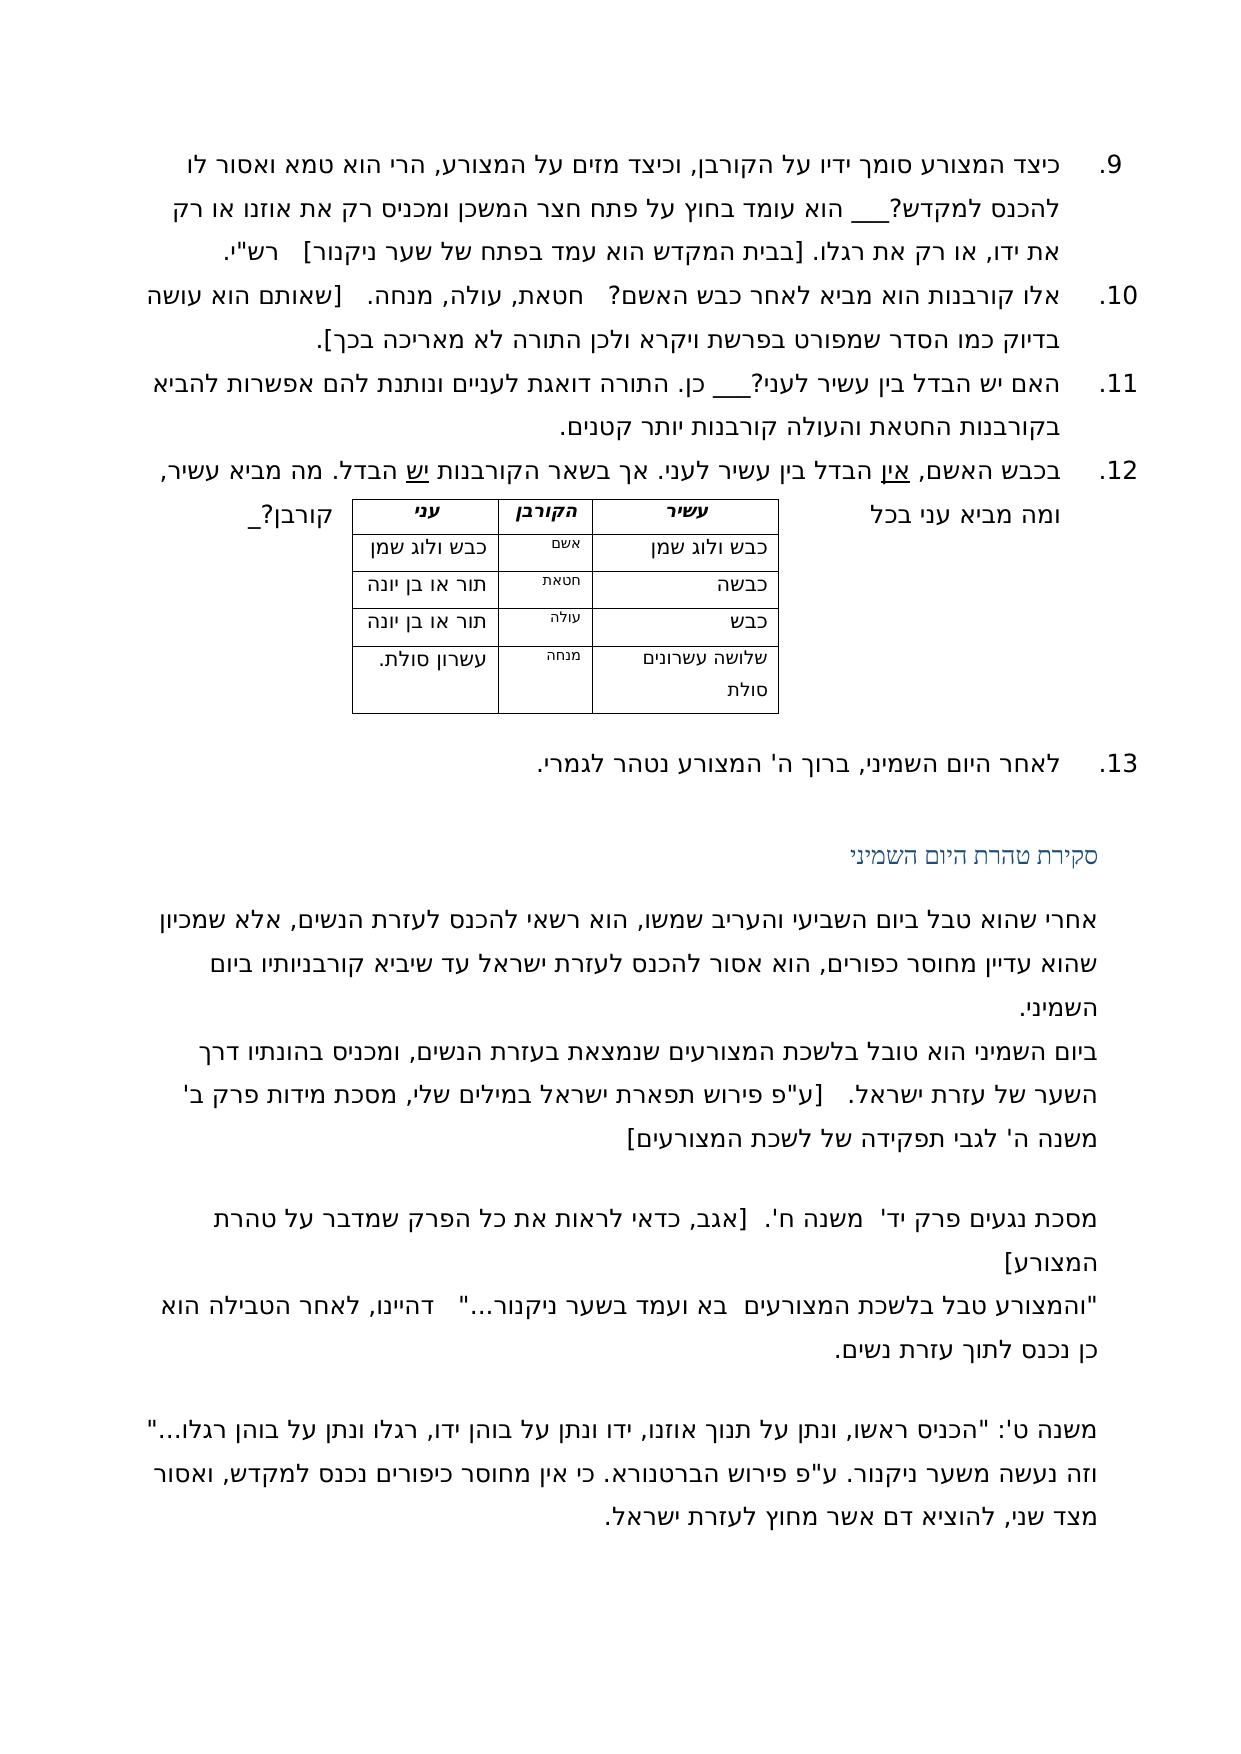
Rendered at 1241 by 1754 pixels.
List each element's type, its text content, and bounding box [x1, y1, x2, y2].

table_header עשיר [593, 500, 778, 534]
table_cell כבש [593, 609, 778, 646]
text אחרי שהוא טבל ביום השביעי והעריב שמשו, הוא רשאי להכנס לעזרת הנשים, אלא שמכיון שהוא עדיין מחוסר כפורים, הוא אסור להכנס לעזרת ישראל עד שיביא קורבניותיו ביום השמיני. [142, 906, 1098, 1022]
table_cell כבשה [593, 572, 778, 608]
list אלו קורבנות הוא מביא לאחר כבש האשם? חטאת, עולה, מנחה. [שאותם הוא עושה בדיוק כמו הסדר שמפורט בפרשת ויקרא ולכן התורה לא מאריכה בכך]. [142, 281, 1098, 354]
table_header הקורבן [499, 500, 592, 534]
table_header עני [353, 500, 498, 534]
list כיצד המצורע סומך ידיו על הקורבן, וכיצד מזים על המצורע, הרי הוא טמא ואסור לו להכנס למקדש?___ הוא עומד בחוץ על פתח חצר המשכן ומכניס רק את אוזנו או רק את ידו, או רק את רגלו. [בבית המקדש הוא עמד בפתח של שער ניקנור] רש"י. [142, 150, 1098, 267]
table_cell כבש ולוג שמן [593, 535, 778, 571]
subtitle סקירת טהרת היום השמיני [142, 841, 1098, 869]
table_cell עשרון סולת. [353, 647, 498, 713]
list בכבש האשם, אין הבדל בין עשיר לעני. אך בשאר הקורבנות יש הבדל. מה מביא עשיר, ומה מביא עני בכל קורבן?_ [142, 456, 1098, 565]
list לאחר היום השמיני, ברוך ה' המצורע נטהר לגמרי. [142, 750, 1098, 779]
list האם יש הבדל בין עשיר לעני?___ כן. התורה דואגת לעניים ונותנת להם אפשרות להביא בקורבנות החטאת והעולה קורבנות יותר קטנים. [142, 369, 1098, 442]
table_cell עולה [499, 609, 592, 646]
text "והמצורע טבל בלשכת המצורעים בא ועמד בשער ניקנור..." דהיינו, לאחר הטבילה הוא כן נכנס לתוך עזרת נשים. [142, 1292, 1098, 1364]
text משנה ט': "הכניס ראשו, ונתן על תנוך אוזנו, ידו ונתן על בוהן ידו, רגלו ונתן על בוהן רגלו..." וזה נעשה משער ניקנור. ע"פ פירוש הברטנורא. כי אין מחוסר כיפורים נכנס למקדש, ואסור מצד שני, להוציא דם אשר מחוץ לעזרת ישראל. [142, 1415, 1098, 1532]
table_cell אשם [499, 535, 592, 571]
table_cell שלושה עשרונים סולת [593, 647, 778, 713]
table_cell מנחה [499, 647, 592, 713]
text מסכת נגעים פרק יד' משנה ח'. [אגב, כדאי לראות את כל הפרק שמדבר על טהרת המצורע] [142, 1204, 1098, 1277]
table_cell תור או בן יונה [353, 609, 498, 646]
table_cell תור או בן יונה [353, 572, 498, 608]
text ביום השמיני הוא טובל בלשכת המצורעים שנמצאת בעזרת הנשים, ומכניס בהונתיו דרך השער של עזרת ישראל. [ע"פ פירוש תפארת ישראל במילים שלי, מסכת מידות פרק ב' משנה ה' לגבי תפקידה של לשכת המצורעים] [142, 1037, 1098, 1153]
table_cell כבש ולוג שמן [353, 535, 498, 571]
table_cell חטאת [499, 572, 592, 608]
